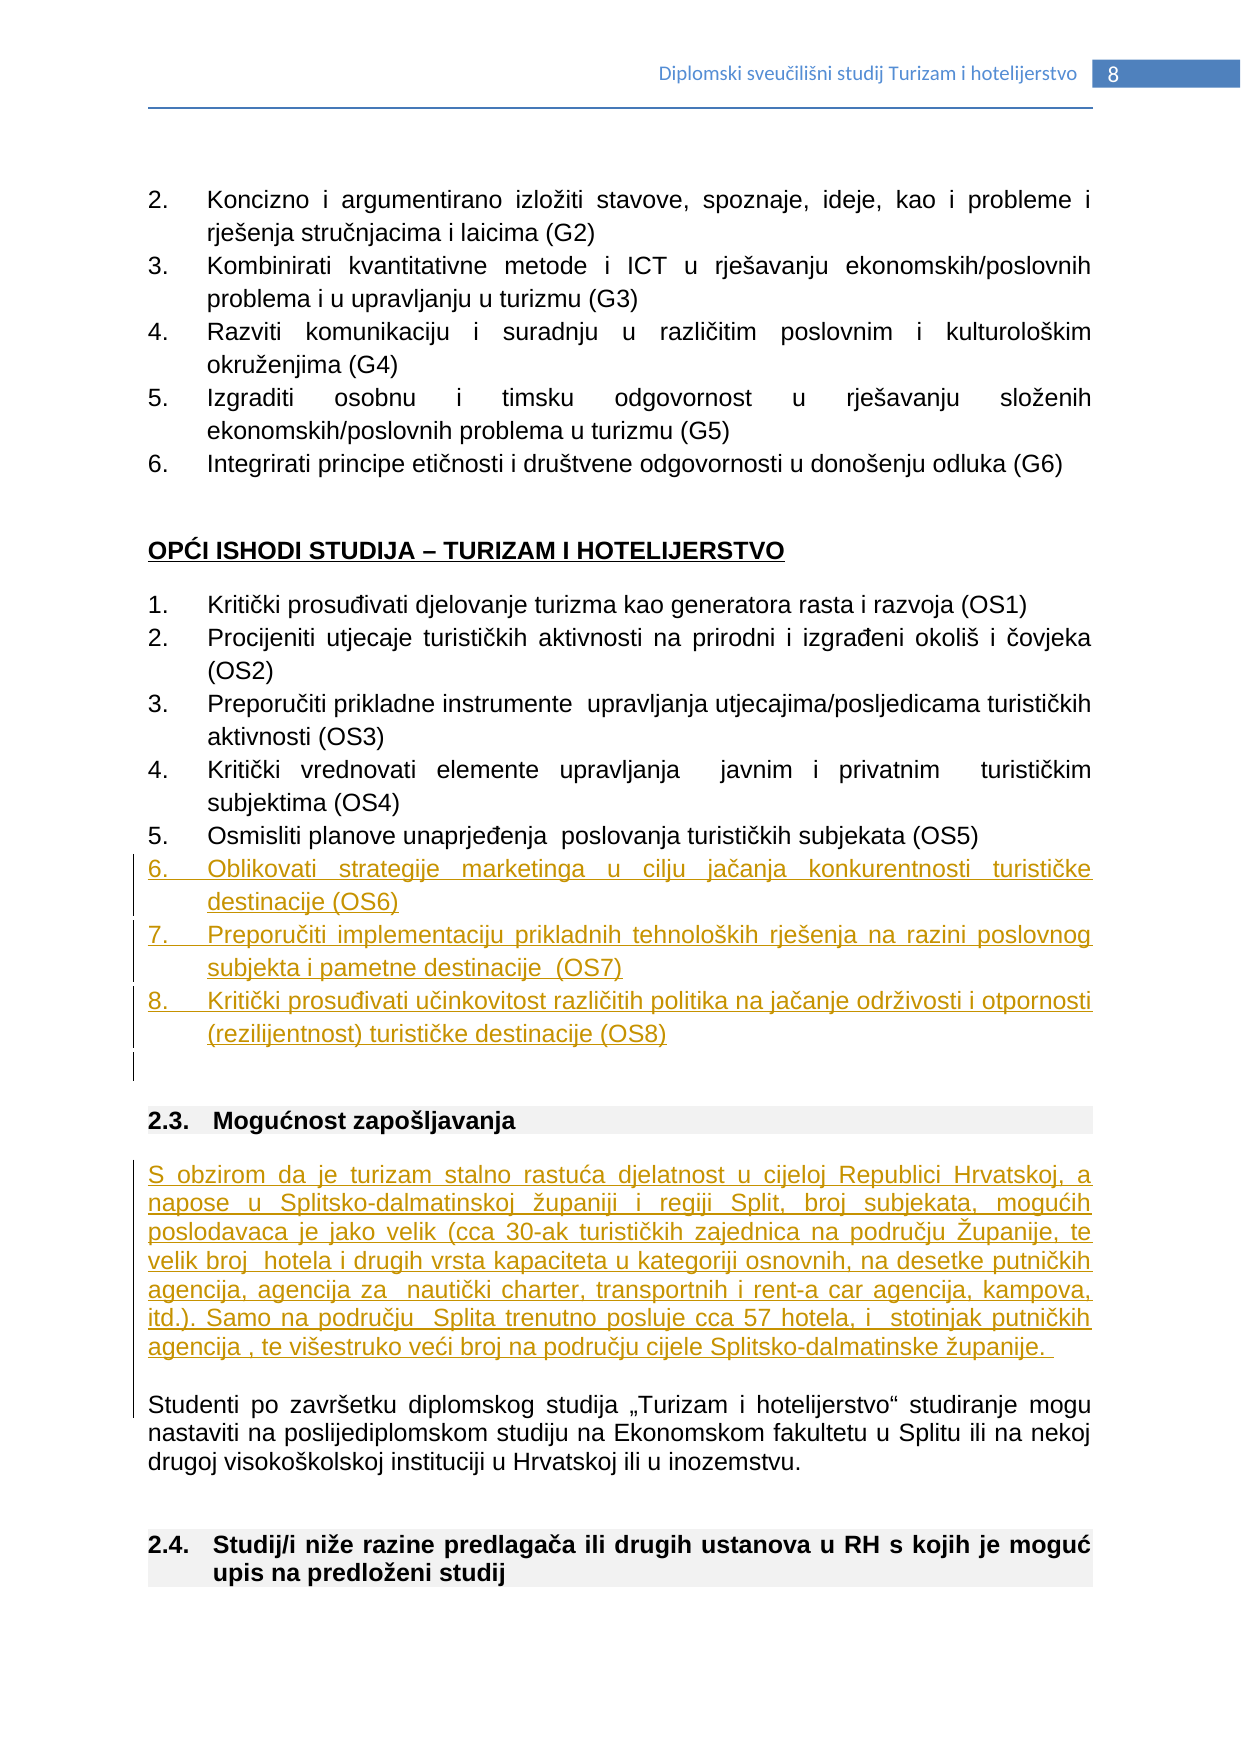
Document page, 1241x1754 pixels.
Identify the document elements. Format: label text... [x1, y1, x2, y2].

text OPĆI ISHODI STUDIJA – TURIZAM I HOTELIJERSTVO [148, 536, 1093, 565]
list Osmisliti planove unaprjeđenja poslovanja turističkih subjekata (OS5) [148, 821, 1093, 850]
list Kritički prosuđivati djelovanje turizma kao generatora rasta i razvoja (OS1) [148, 590, 1093, 618]
text 4. Razviti komunikaciju i suradnju u različitim poslovnim i kulturološkim okruženjima (G4) [148, 317, 1093, 379]
text 5. Izgraditi osobnu i timsku odgovornost u rješavanju složenih ekonomskih/poslovnih problema u turizmu (G5) [148, 383, 1093, 445]
subtitle Mogućnost zapošljavanja [148, 1106, 1093, 1134]
list Kritički vrednovati elemente upravljanja javnim i privatnim turističkim subjektima (OS4) [148, 755, 1093, 817]
subtitle Studij/i niže razine predlagača ili drugih ustanova u RH s kojih je moguć upis na predloženi studij [148, 1529, 1093, 1587]
text 2. Koncizno i argumentirano izložiti stavove, spoznaje, ideje, kao i probleme i rješenja stručnjacima i laicima (G2) [148, 185, 1093, 247]
text 3. Kombinirati kvantitativne metode i ICT u rješavanju ekonomskih/poslovnih problema i u upravljanju u turizmu (G3) [148, 251, 1093, 313]
list Preporučiti prikladne instrumente upravljanja utjecajima/posljedicama turističkih aktivnosti (OS3) [148, 689, 1093, 751]
list Procijeniti utjecaje turističkih aktivnosti na prirodni i izgrađeni okoliš i čovjeka (OS2) [148, 623, 1093, 684]
text Studenti po završetku diplomskog studija „Turizam i hotelijerstvo“ studiranje mogu nastaviti na poslijediplomskom studiju na Ekonomskom fakultetu u Splitu ili na nekoj drugoj visokoškolskoj instituciji u Hrvatskoj ili u inozemstvu. [148, 1389, 1093, 1476]
text 6. Integrirati principe etičnosti i društvene odgovornosti u donošenju odluka (G6) [148, 449, 1093, 478]
